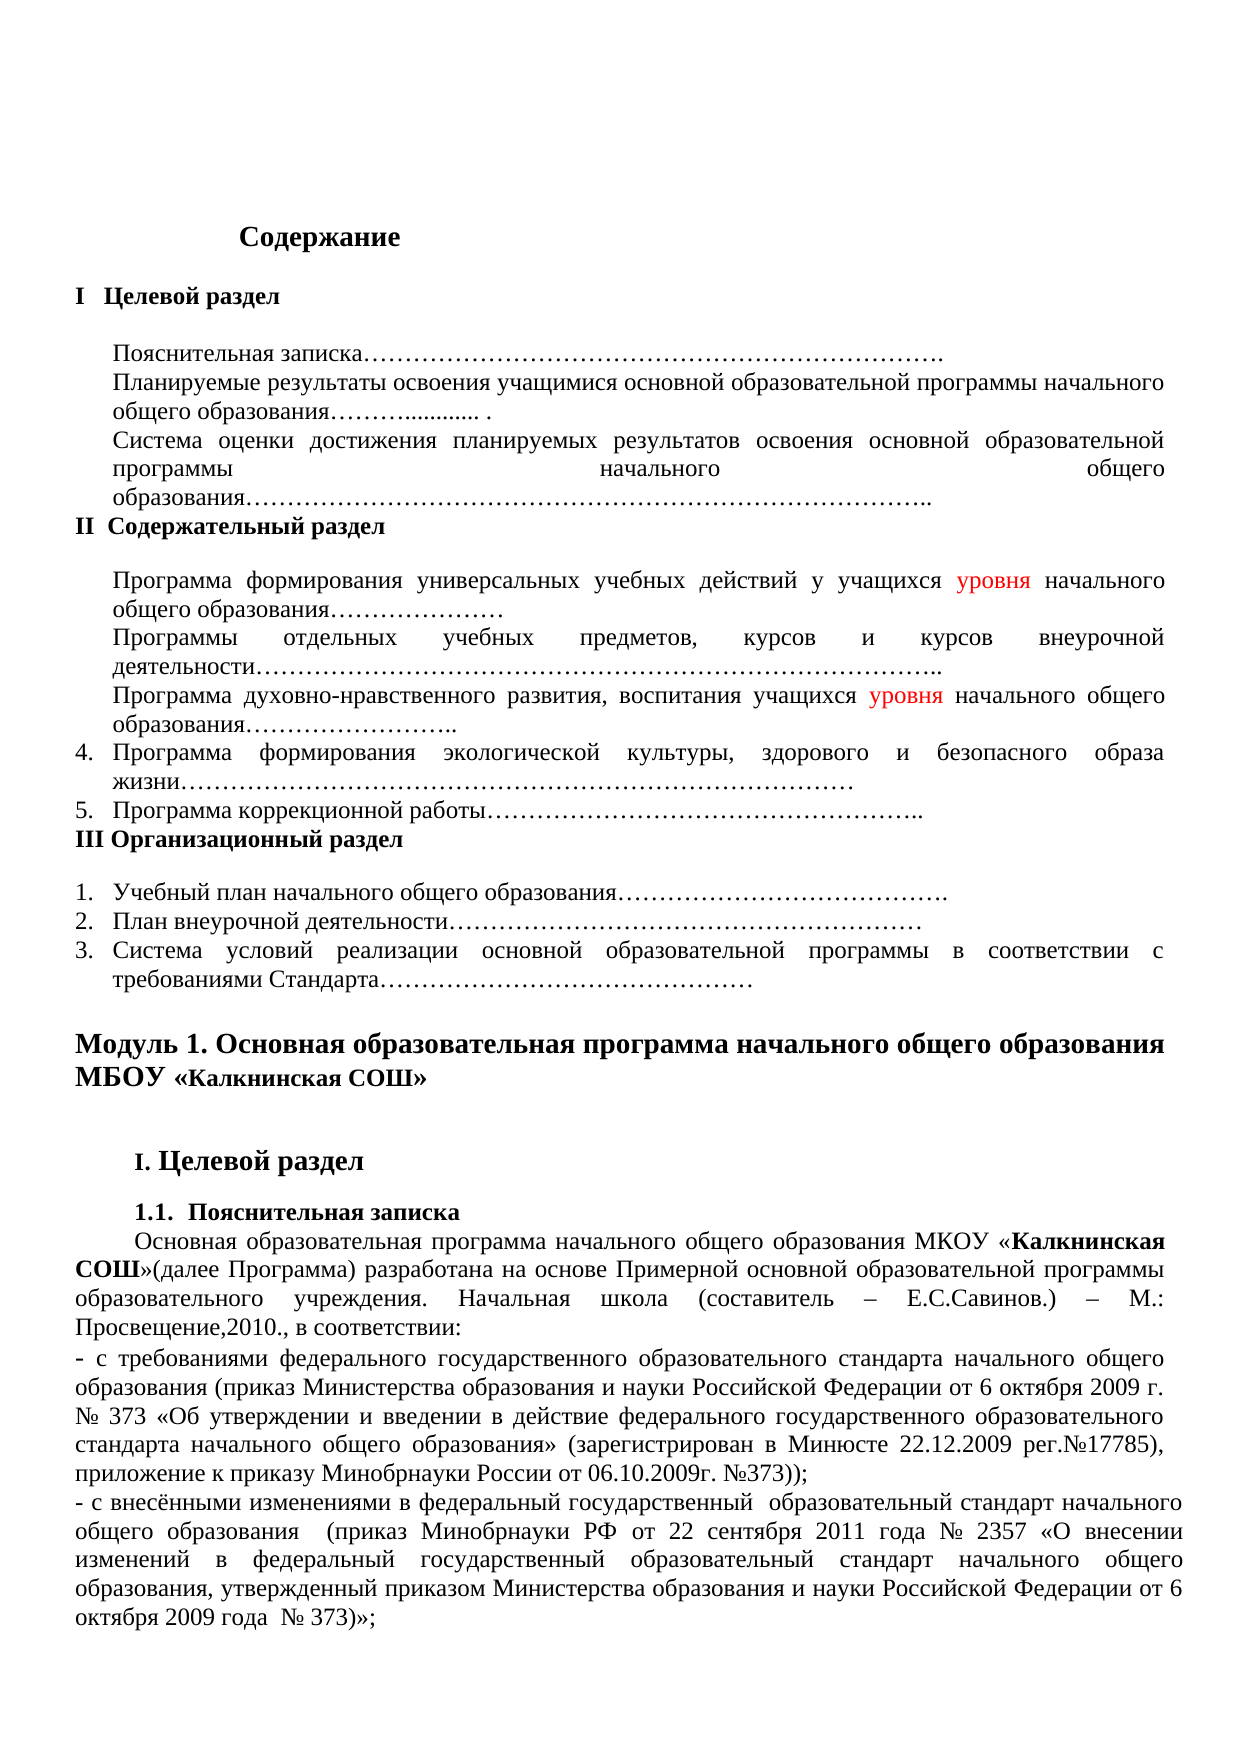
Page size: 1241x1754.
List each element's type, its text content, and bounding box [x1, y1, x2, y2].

text - с внесёнными изменениями в федеральный государственный образовательный стандарт начального общего образования (приказ Минобрнауки РФ от 22 сентября 2011 года № 2357 «О внесении изменений в федеральный государственный образовательный стандарт начального общего образования, утвержденный приказом Министерства образования и науки Российской Федерации от 6 октября 2009 года № 373)»; [75, 1487, 1184, 1631]
list Система оценки достижения планируемых результатов освоения основной образовательной программы начального общего образования……………………………………………………………………….. [75, 425, 1165, 511]
text Модуль 1. Основная образовательная программа начального общего образования МБОУ «Калкнинская СОШ» [75, 1026, 1165, 1093]
text Основная образовательная программа начального общего образования МКОУ «Калкнинская СОШ»(далее Программа) разработана на основе Примерной основной образовательной программы образовательного учреждения. Начальная школа (составитель – Е.С.Савинов.) – М.: Просвещение,2010., в соответствии: [75, 1226, 1165, 1341]
list Программа формирования универсальных учебных действий у учащихся уровня начального общего образования………………… [75, 565, 1165, 622]
text Содержание [225, 219, 1165, 252]
text - с требованиями федерального государственного образовательного стандарта начального общего образования (приказ Министерства образования и науки Российской Федерации от 6 октября 2009 г. № 373 «Об утверждении и введении в действие федерального государственного образовательного стандарта начального общего образования» (зарегистрирован в Минюсте 22.12.2009 рег.№17785), приложение к приказу Минобрнауки России от 06.10.2009г. №373)); [75, 1341, 1165, 1487]
list План внеурочной деятельности………………………………………………… [75, 906, 1165, 935]
list Программы отдельных учебных предметов, курсов и курсов внеурочной деятельности……………………………………………………………………….. [75, 622, 1165, 680]
list Учебный план начального общего образования…………………………………. [75, 877, 1165, 906]
list II Содержательный раздел [75, 511, 1165, 540]
list Программа формирования экологической культуры, здорового и безопасного образа жизни……………………………………………………………………… [75, 737, 1165, 795]
list Система условий реализации основной образовательной программы в соответствии с требованиями Стандарта……………………………………… [75, 935, 1165, 992]
list Программа коррекционной работы…………………………………………….. [75, 795, 1165, 824]
text I Целевой раздел [75, 281, 1165, 310]
list Программа духовно-нравственного развития, воспитания учащихся уровня начального общего образования…………………….. [75, 680, 1165, 737]
list III Организационный раздел [75, 824, 1165, 852]
list Планируемые результаты освоения учащимися основной образовательной программы начального общего образования………............ . [75, 367, 1165, 425]
text 1.1. Пояснительная записка [75, 1197, 1165, 1226]
text I. Целевой раздел [75, 1143, 1165, 1176]
list Пояснительная записка……………………………………………………………. [75, 338, 1165, 367]
